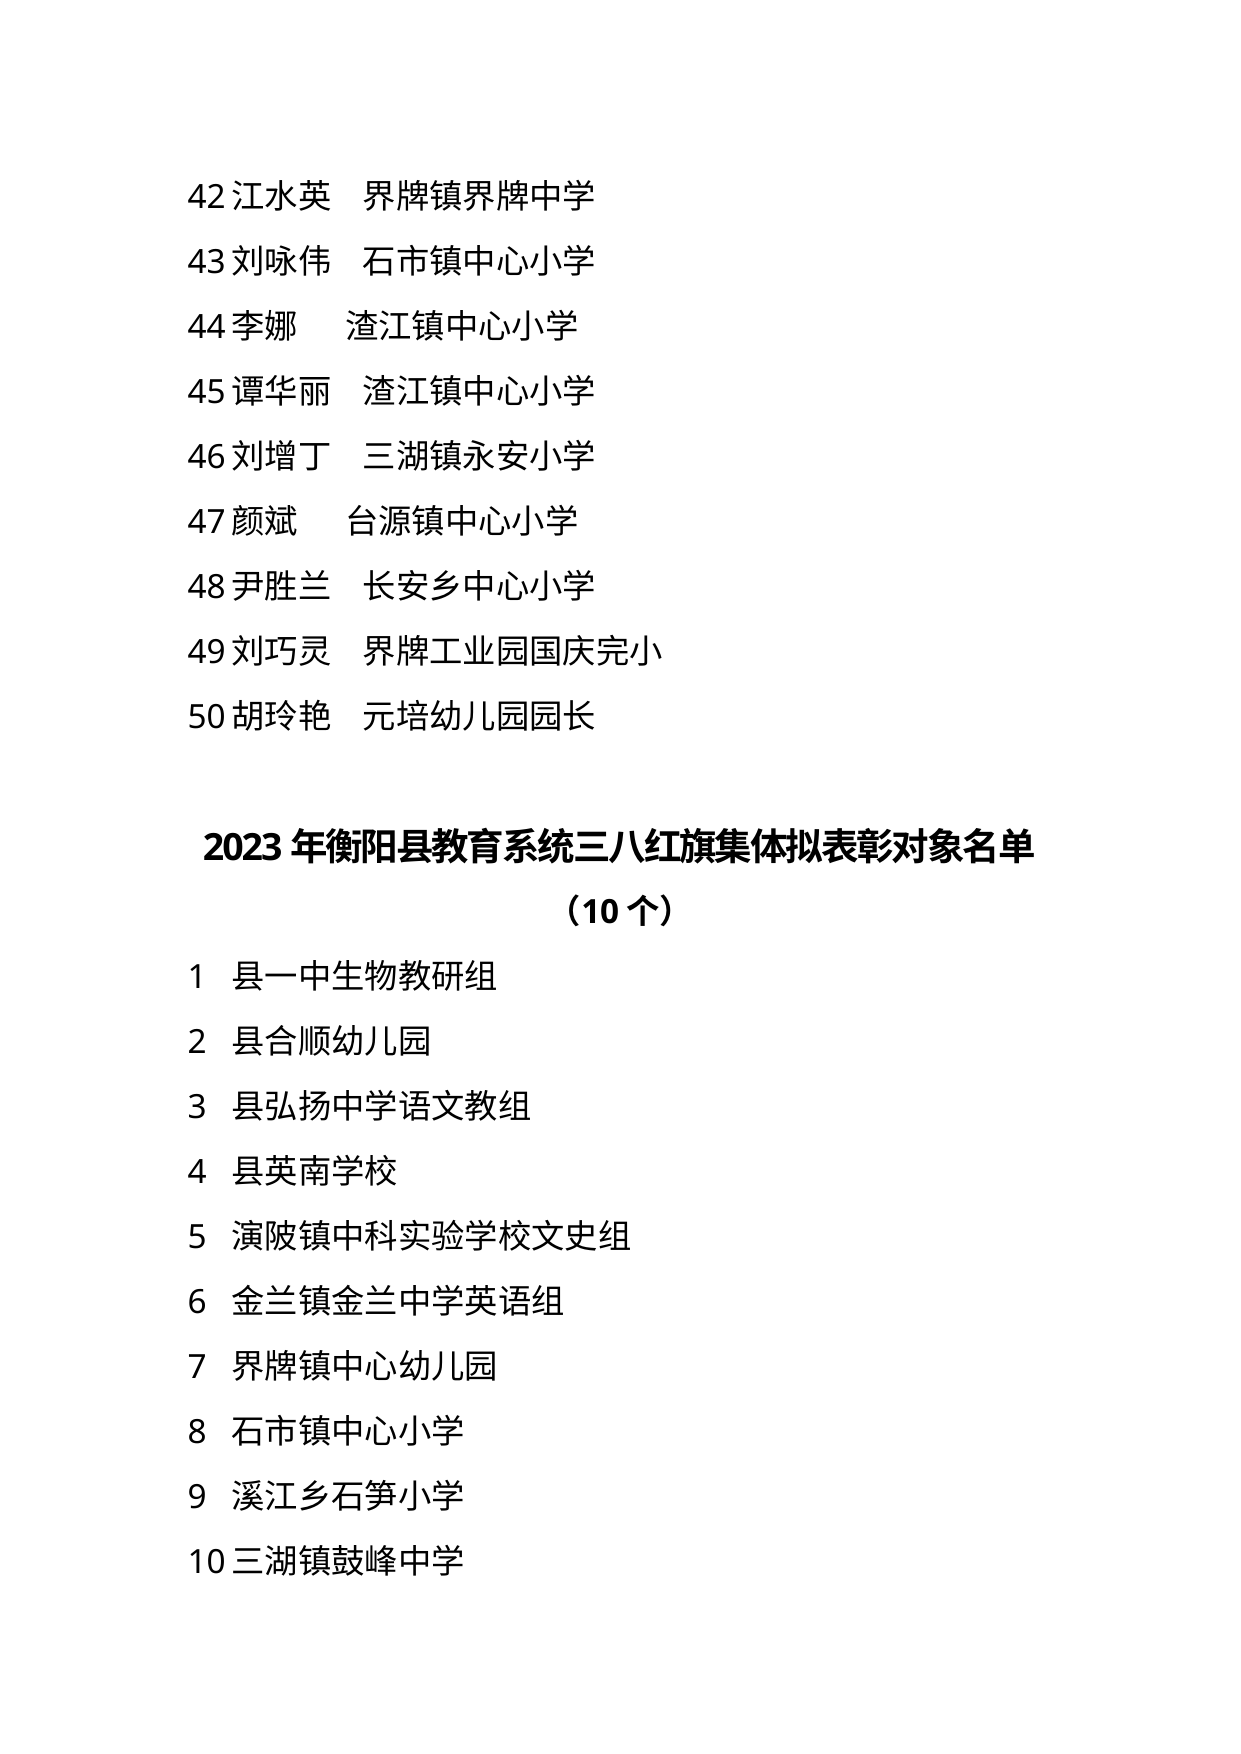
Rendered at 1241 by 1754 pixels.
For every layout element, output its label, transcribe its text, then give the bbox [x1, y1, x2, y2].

text 43 刘咏伟 石市镇中心小学 [187, 227, 1053, 292]
text 44 李娜 渣江镇中心小学 [187, 292, 1053, 357]
text 2 县合顺幼儿园 [187, 1007, 1053, 1072]
text 10 三湖镇鼓峰中学 [187, 1527, 1053, 1592]
text 2023年衡阳县教育系统三八红旗集体拟表彰对象名单 [187, 812, 1053, 877]
text 50 胡玲艳 元培幼儿园园长 [187, 682, 1053, 747]
text 42 江水英 界牌镇界牌中学 [187, 162, 1053, 227]
text 45 谭华丽 渣江镇中心小学 [187, 357, 1053, 422]
text 8 石市镇中心小学 [187, 1397, 1053, 1462]
text 6 金兰镇金兰中学英语组 [187, 1267, 1053, 1332]
text 46 刘增丁 三湖镇永安小学 [187, 422, 1053, 487]
text 48 尹胜兰 长安乡中心小学 [187, 552, 1053, 617]
text 47 颜斌 台源镇中心小学 [187, 487, 1053, 552]
text 7 界牌镇中心幼儿园 [187, 1332, 1053, 1397]
text 9 溪江乡石笋小学 [187, 1462, 1053, 1527]
text 4 县英南学校 [187, 1137, 1053, 1202]
text 1 县一中生物教研组 [187, 942, 1053, 1007]
text 49 刘巧灵 界牌工业园国庆完小 [187, 617, 1053, 682]
text （10个） [187, 877, 1053, 942]
text 3 县弘扬中学语文教组 [187, 1072, 1053, 1137]
text 5 演陂镇中科实验学校文史组 [187, 1202, 1053, 1267]
